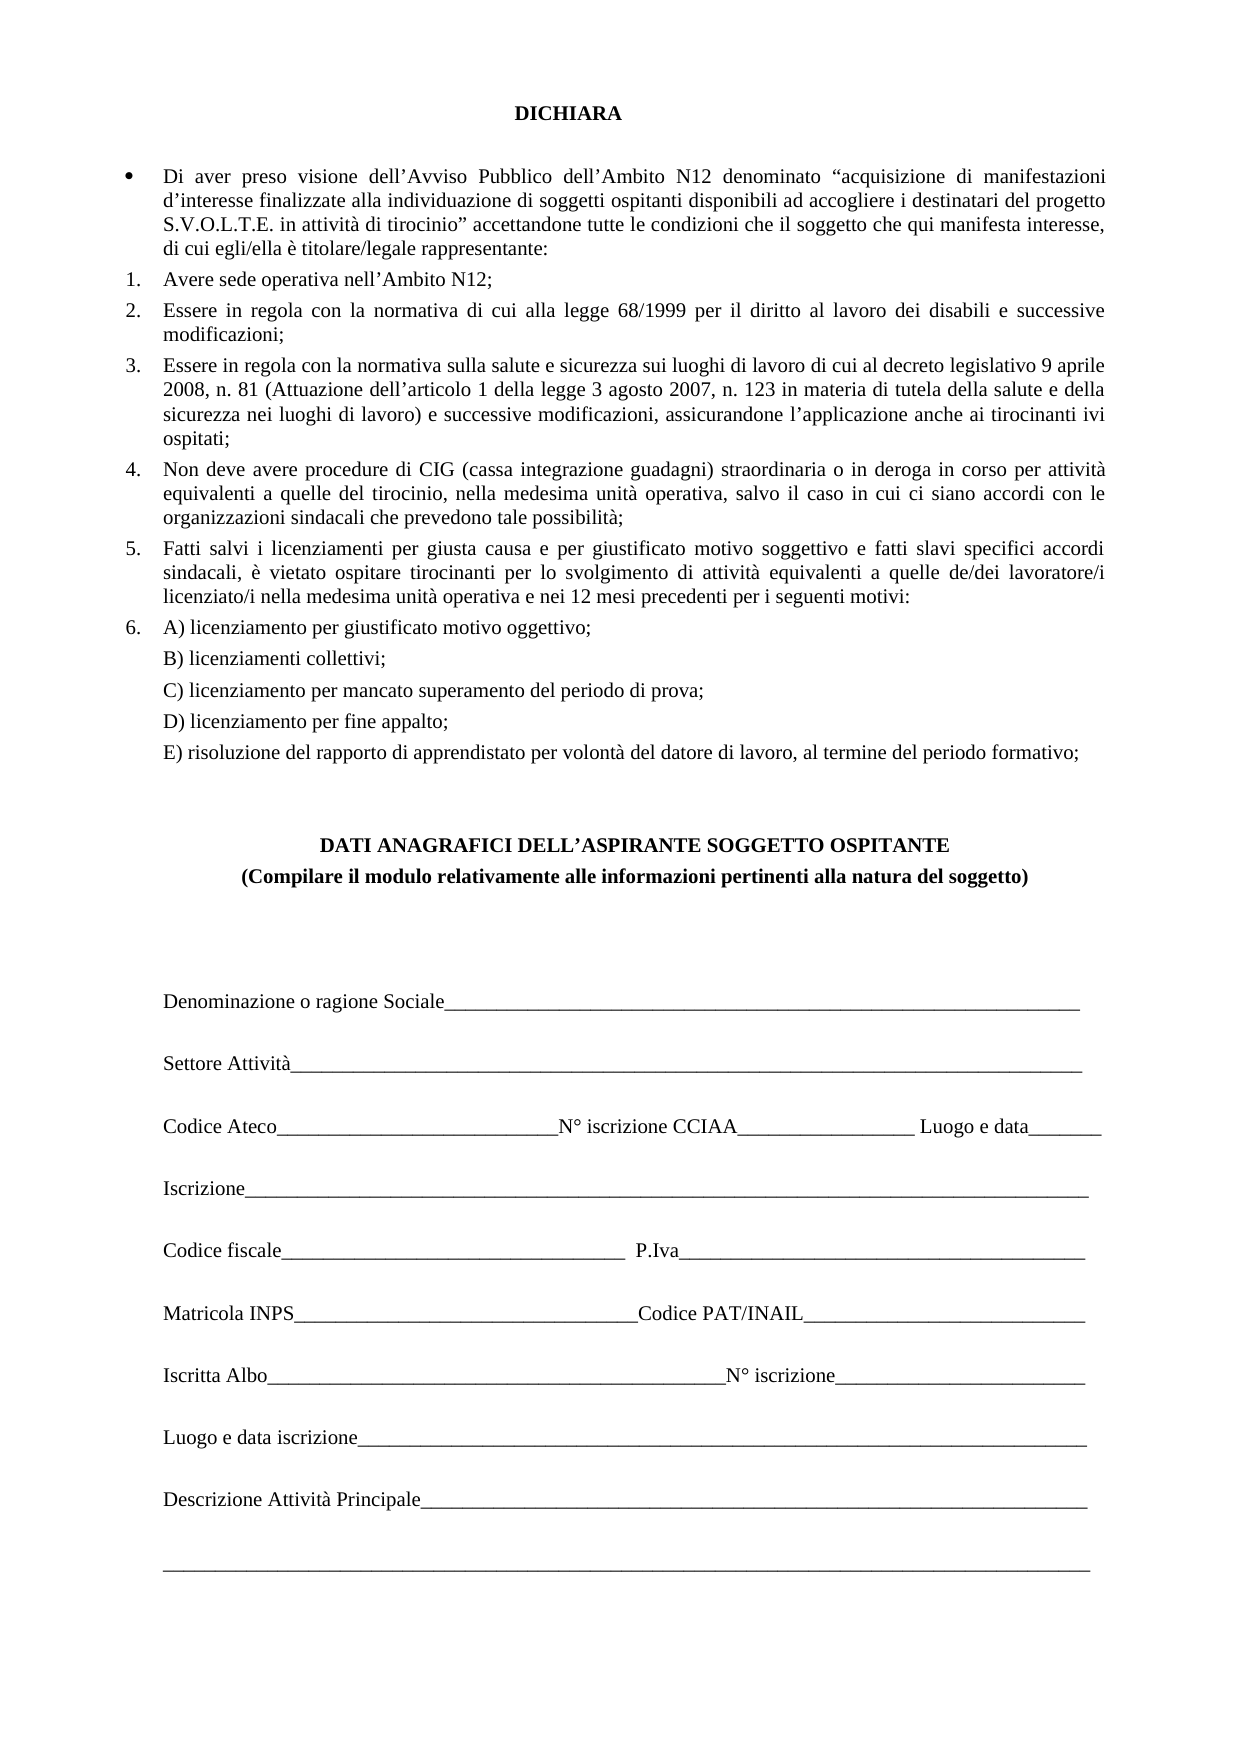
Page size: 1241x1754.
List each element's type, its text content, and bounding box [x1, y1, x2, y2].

text C) licenziamento per mancato superamento del periodo di prova; [163, 677, 1107, 702]
text B) licenziamenti collettivi; [163, 646, 1107, 670]
text Matricola INPS_________________________________Codice PAT/INAIL___________________________ [163, 1300, 1107, 1324]
text D) licenziamento per fine appalto; [163, 709, 1107, 733]
list Di aver preso visione dell’Avviso Pubblico dell’Ambito N12 denominato “acquisizione di manifestazioni d’interesse finalizzate alla individuazione di soggetti ospitanti disponibili ad accogliere i destinatari del progetto S.V.O.L.T.E. in attività di tirocinio” accettandone tutte le condizioni che il soggetto che qui manifesta interesse, di cui egli/ella è titolare/legale rappresentante: [125, 164, 1107, 260]
text Descrizione Attività Principale________________________________________________________________ [163, 1487, 1107, 1511]
text Luogo e data iscrizione______________________________________________________________________ [163, 1425, 1107, 1449]
text Settore Attività____________________________________________________________________________ [163, 1051, 1107, 1075]
list Essere in regola con la normativa sulla salute e sicurezza sui luoghi di lavoro di cui al decreto legislativo 9 aprile 2008, n. 81 (Attuazione dell’articolo 1 della legge 3 agosto 2007, n. 123 in materia di tutela della salute e della sicurezza nei luoghi di lavoro) e successive modificazioni, assicurandone l’applicazione anche ai tirocinanti ivi ospitati; [125, 353, 1107, 449]
list Avere sede operativa nell’Ambito N12; [125, 267, 1107, 291]
text Denominazione o ragione Sociale_____________________________________________________________ [163, 989, 1107, 1013]
list Non deve avere procedure di CIG (cassa integrazione guadagni) straordinaria o in deroga in corso per attività equivalenti a quelle del tirocinio, nella medesima unità operativa, salvo il caso in cui ci siano accordi con le organizzazioni sindacali che prevedono tale possibilità; [125, 457, 1107, 529]
text (Compilare il modulo relativamente alle informazioni pertinenti alla natura del soggetto) [163, 864, 1107, 888]
text _________________________________________________________________________________________ [163, 1549, 1107, 1574]
text DATI ANAGRAFICI DELL’ASPIRANTE SOGGETTO OSPITANTE [163, 833, 1107, 857]
list A) licenziamento per giustificato motivo oggettivo; [125, 615, 1107, 639]
text Iscritta Albo____________________________________________N° iscrizione________________________ [163, 1363, 1107, 1387]
list Fatti salvi i licenziamenti per giusta causa e per giustificato motivo soggettivo e fatti slavi specifici accordi sindacali, è vietato ospitare tirocinanti per lo svolgimento di attività equivalenti a quelle de/dei lavoratore/i licenziato/i nella medesima unità operativa e nei 12 mesi precedenti per i seguenti motivi: [125, 536, 1107, 608]
text Iscrizione_________________________________________________________________________________ [163, 1176, 1107, 1200]
list Essere in regola con la normativa di cui alla legge 68/1999 per il diritto al lavoro dei disabili e successive modificazioni; [125, 298, 1107, 346]
text Codice Ateco___________________________N° iscrizione CCIAA_________________ Luogo e data_______ [163, 1113, 1107, 1138]
text E) risoluzione del rapporto di apprendistato per volontà del datore di lavoro, al termine del periodo formativo; [163, 740, 1107, 764]
text Codice fiscale_________________________________ P.Iva_______________________________________ [163, 1238, 1107, 1262]
text DICHIARA [29, 101, 1107, 125]
